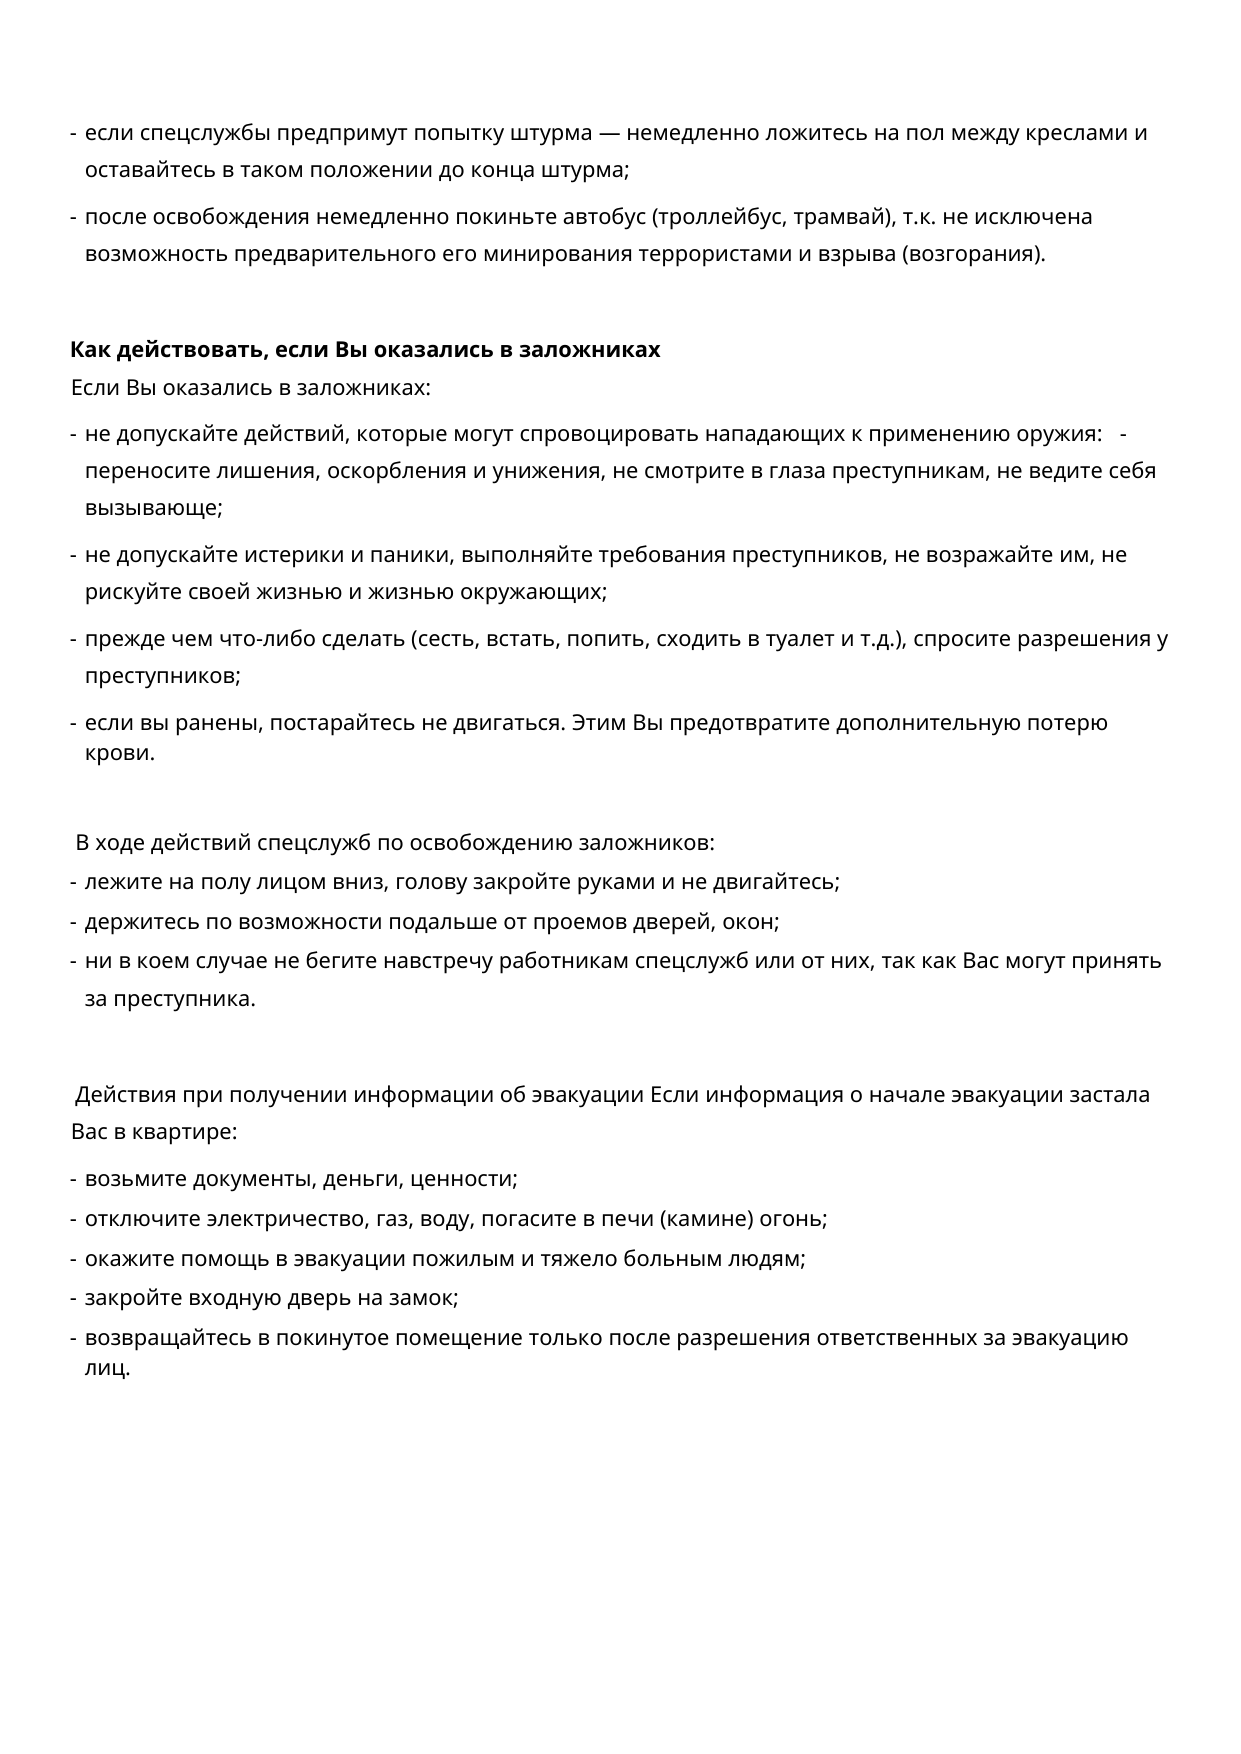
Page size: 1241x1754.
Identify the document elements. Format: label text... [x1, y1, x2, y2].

list возьмите документы, деньги, ценности; [69, 1163, 1178, 1193]
list прежде чем что-либо сделать (сесть, встать, попить, сходить в туалет и т.д.), спросите разрешения у преступников; [69, 623, 1178, 690]
text Действия при получении информации об эвакуации Если информация о начале эвакуации застала Вас в квартире: [69, 1079, 1178, 1146]
list закройте входную дверь на замок; [69, 1282, 1178, 1312]
list если вы ранены, постарайтесь не двигаться. Этим Вы предотвратите дополнительную потерю крови. [69, 707, 1178, 767]
list после освобождения немедленно покиньте автобус (троллейбус, трамвай), т.к. не исключена возможность предварительного его минирования террористами и взрыва (возгорания). [69, 201, 1178, 268]
list держитесь по возможности подальше от проемов дверей, окон; [69, 906, 1178, 936]
list окажите помощь в эвакуации пожилым и тяжело больным людям; [69, 1243, 1178, 1272]
list лежите на полу лицом вниз, голову закройте руками и не двигайтесь; [69, 866, 1178, 896]
text В ходе действий спецслужб по освобождению заложников: [69, 826, 1178, 856]
list отключите электричество, газ, воду, погасите в печи (камине) огонь; [69, 1203, 1178, 1233]
list не допускайте истерики и паники, выполняйте требования преступников, не возражайте им, не рискуйте своей жизнью и жизнью окружающих; [69, 539, 1178, 606]
text Как действовать, если Вы оказались в заложниках Если Вы оказались в заложниках: [69, 334, 724, 401]
list не допускайте действий, которые могут спровоцировать нападающих к применению оружия: - переносите лишения, оскорбления и унижения, не смотрите в глаза преступникам, не ведите себя вызывающе; [69, 418, 1178, 522]
list ни в коем случае не бегите навстречу работникам спецслужб или от них, так как Вас могут принять за преступника. [69, 946, 1178, 1012]
list возвращайтесь в покинутое помещение только после разрешения ответственных за эвакуацию лиц. [69, 1322, 1178, 1382]
list если спецслужбы предпримут попытку штурма — немедленно ложитесь на пол между креслами и оставайтесь в таком положении до конца штурма; [69, 117, 1178, 184]
